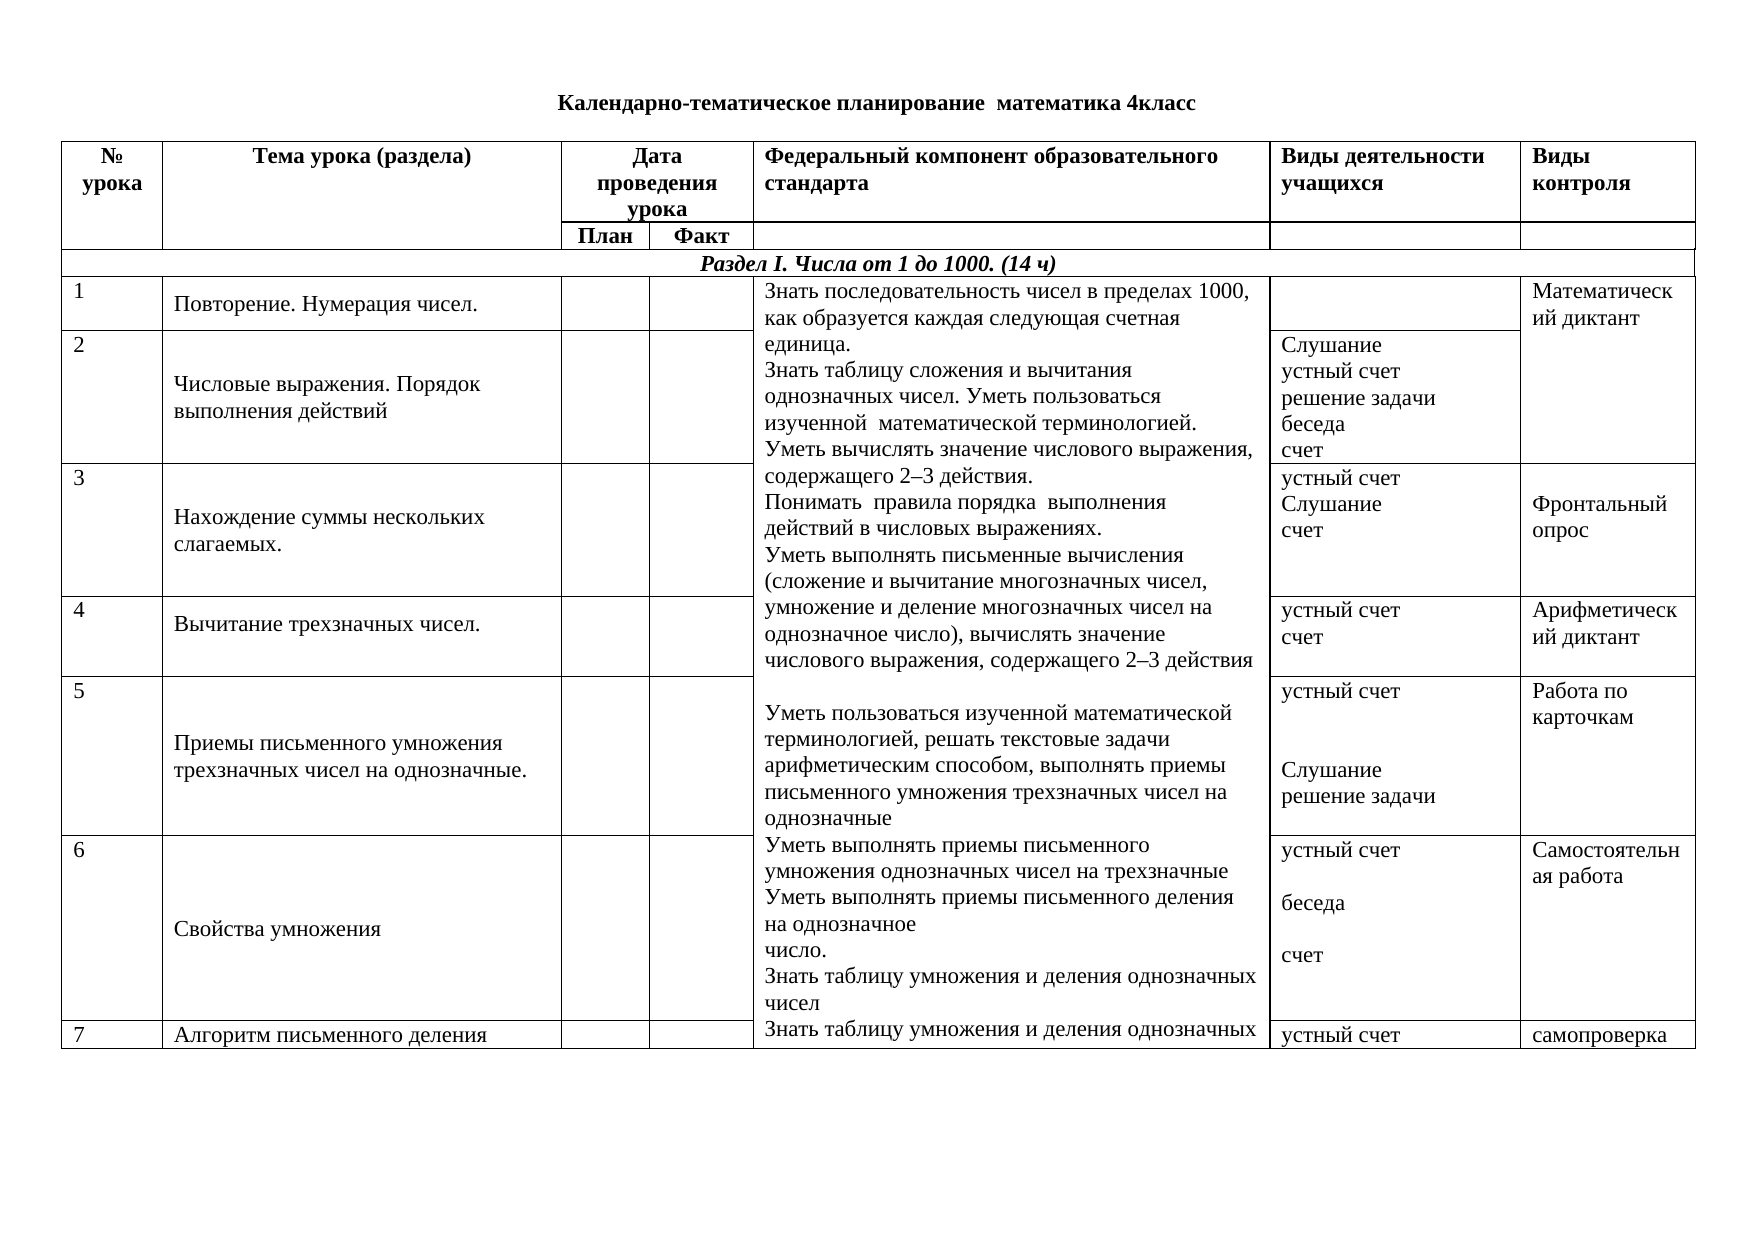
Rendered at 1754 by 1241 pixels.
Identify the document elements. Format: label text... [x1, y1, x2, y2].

table_cell [650, 331, 753, 463]
table_cell [650, 464, 753, 596]
table_cell Фронтальный опрос [1521, 464, 1695, 596]
table_header Виды контроля [1521, 142, 1695, 221]
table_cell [1271, 1021, 1520, 1048]
table_header Тема урока (раздела) [163, 142, 561, 249]
table_cell устный счет Слушание решение задачи [1271, 677, 1520, 835]
table_cell [650, 597, 753, 676]
table_cell Вычитание трехзначных чисел. [163, 597, 561, 676]
table_cell 7 [62, 1021, 162, 1048]
table_cell Математический диктант [1521, 277, 1695, 463]
table_cell [562, 277, 649, 330]
table_cell 2 [62, 331, 162, 463]
table_cell [562, 677, 649, 835]
table_cell Повторение. Нумерация чисел. [163, 277, 561, 330]
table_cell [650, 677, 753, 835]
table_cell устный счет счет [1271, 597, 1520, 676]
table_cell [650, 277, 753, 330]
text Календарно-тематическое планирование математика 4класс [118, 88, 1636, 115]
table_cell самопроверка [1521, 1021, 1695, 1048]
table_cell Нахождение суммы нескольких слагаемых. [163, 464, 561, 596]
table_cell [754, 223, 1269, 249]
table_header Виды деятельности учащихся [1271, 142, 1520, 221]
table_cell Знать последовательность чисел в пределах 1000, как образуется каждая следующая счетная единица. Знать таблицу сложения и вычитания однозначных чисел. Уметь пользоваться изученной математической терминологией. Уметь вычислять значение числового выражения, содержащего 2–3 действия. Понимать правила порядка выполнения действий в числовых выражениях. Уметь выполнять письменные вычисления (сложение и вычитание многозначных чисел, умножение и деление многозначных чисел на однозначное число), вычислять значение числового выражения, содержащего 2–3 действия Уметь пользоваться изученной математической терминологией, решать текстовые задачи арифметическим способом, выполнять приемы письменного умножения трехзначных чисел на однозначные Уметь выполнять приемы письменного умножения однозначных чисел на трехзначные Уметь выполнять приемы письменного деления на однозначное число. Знать таблицу умножения и деления однозначных чисел Знать таблицу умножения и деления однозначных чисел. Уметь выполнять письменное деление трехзначных чисел на однозначные числа Уметь выполнять письменно деление трехзначного числа на однозначное, когда в записи частного есть нуль. Уметь пользоваться изученной математической терминологией, решать текстовые задачи арифметическим способом, выполнять письменные вычисления (сложение и вычитание многозначных чисел, умножение и деление многозначных чисел на однозначное число) [754, 277, 1269, 1048]
table_header № урока [62, 142, 162, 249]
table_cell 1 [62, 277, 162, 330]
table_cell [650, 1021, 753, 1048]
table_cell Числовые выражения. Порядок выполнения действий [163, 331, 561, 463]
table_cell устный счет беседа счет [1271, 836, 1520, 1020]
table_cell [1521, 223, 1695, 249]
table_cell План [562, 223, 649, 249]
table_cell Свойства умножения [163, 836, 561, 1020]
table_cell устный счет Слушание счет [1271, 464, 1520, 596]
table_header Федеральный компонент образовательного стандарта [754, 142, 1269, 221]
table_cell [562, 464, 649, 596]
table_cell [650, 836, 753, 1020]
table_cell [163, 1021, 561, 1048]
table_cell Слушание устный счет решение задачи беседа счет [1271, 331, 1520, 463]
table_cell [1271, 277, 1520, 330]
table_cell 6 [62, 836, 162, 1020]
table_cell Приемы письменного умножения трехзначных чисел на однозначные. [163, 677, 561, 835]
table_cell Факт [650, 223, 753, 249]
table_cell [562, 331, 649, 463]
table_cell Раздел I. Числа от 1 до 1000. (14 ч) [62, 250, 1694, 276]
table_cell [562, 597, 649, 676]
table_cell [562, 1021, 649, 1048]
table_cell 3 [62, 464, 162, 596]
table_cell [1271, 223, 1520, 249]
table_cell [562, 836, 649, 1020]
table_cell 4 [62, 597, 162, 676]
table_cell 5 [62, 677, 162, 835]
table_cell Самостоятельная работа [1521, 836, 1695, 1020]
table_header Дата проведения урока [562, 142, 753, 221]
table_cell Работа по карточкам [1521, 677, 1695, 835]
table_cell Арифметический диктант [1521, 597, 1695, 676]
